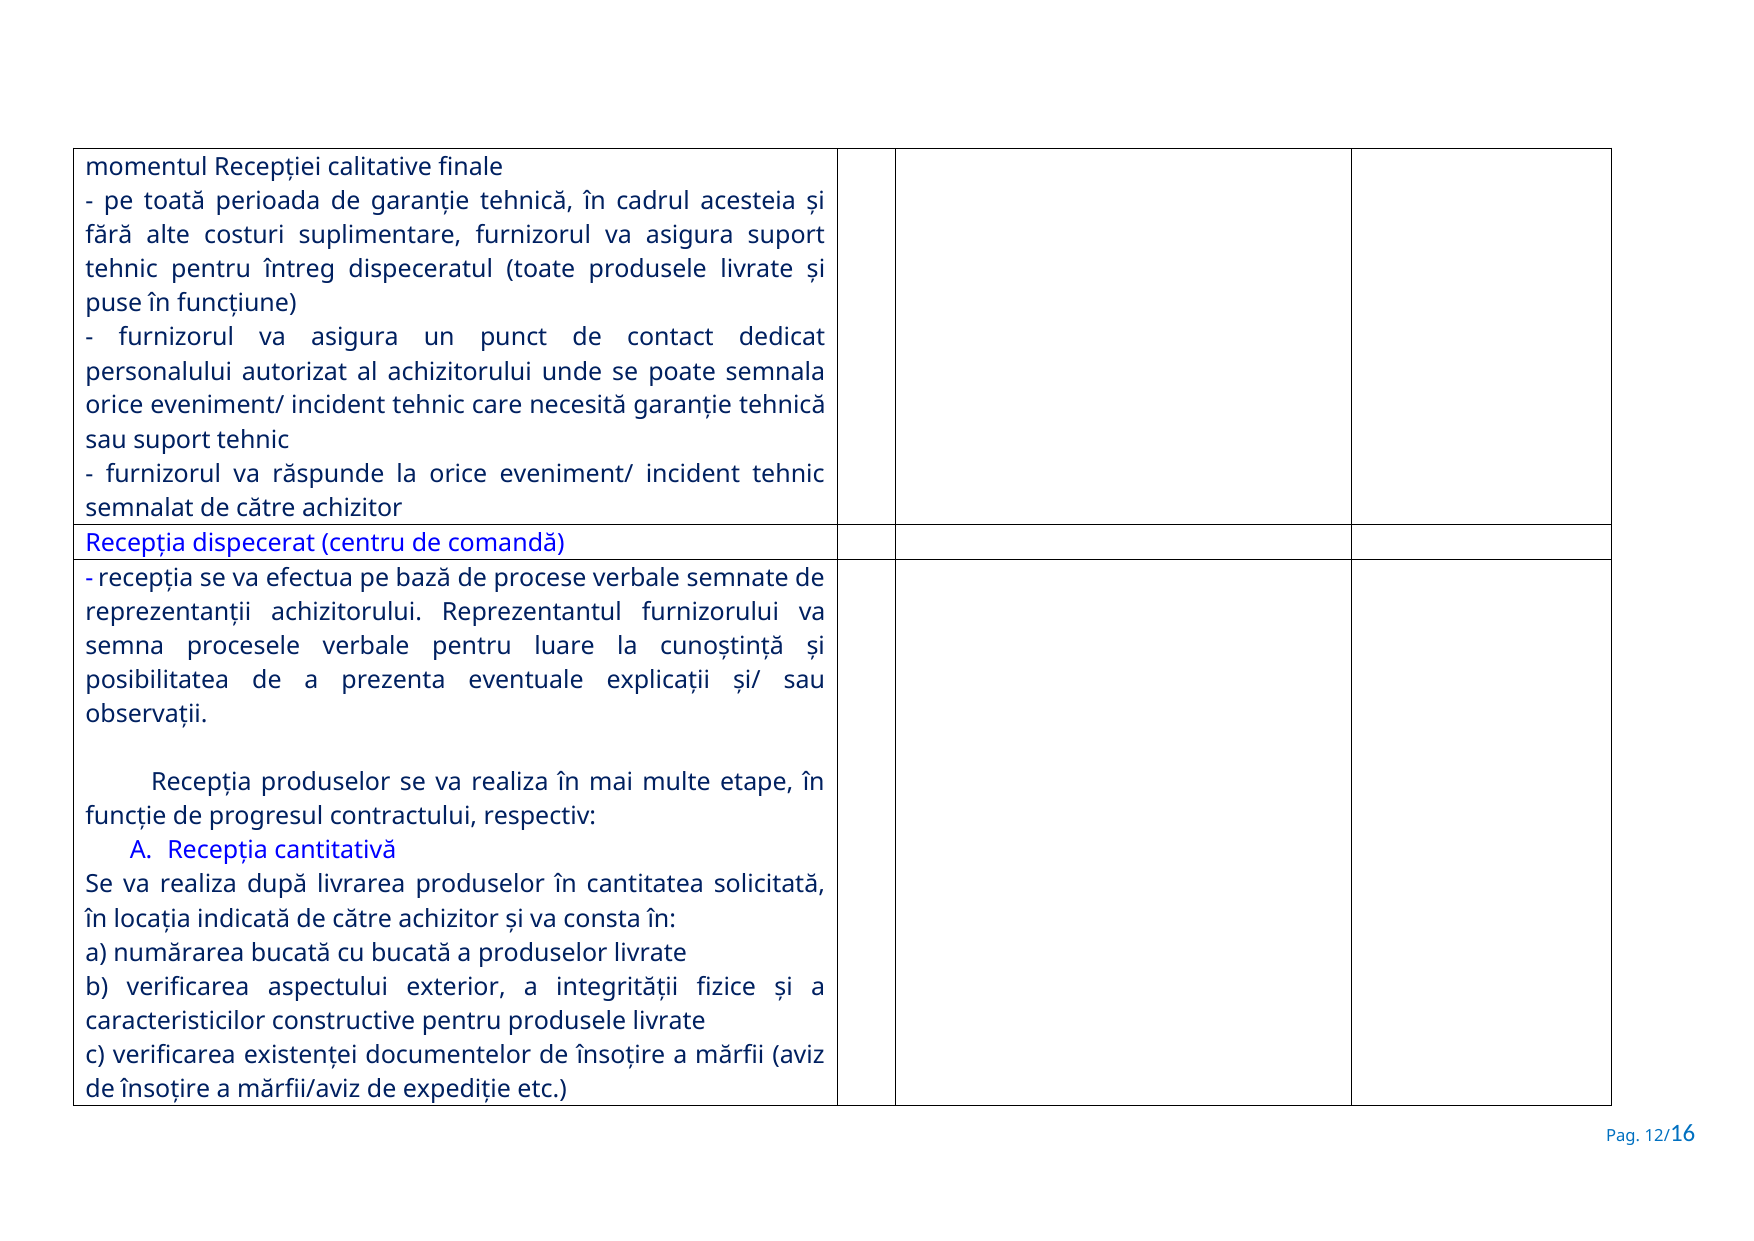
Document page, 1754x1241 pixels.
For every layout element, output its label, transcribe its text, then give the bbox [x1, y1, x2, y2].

table_cell [1352, 525, 1611, 558]
table_cell [1352, 560, 1611, 1104]
table_cell [838, 149, 895, 523]
table_cell [838, 560, 895, 1104]
table_cell [896, 560, 1351, 1104]
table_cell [74, 149, 837, 523]
table_cell [896, 149, 1351, 523]
table_cell Recepția dispecerat (centru de comandă) [74, 525, 837, 558]
table_cell [896, 525, 1351, 558]
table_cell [74, 560, 837, 1104]
table_cell [838, 525, 895, 558]
table_cell [1352, 149, 1611, 523]
